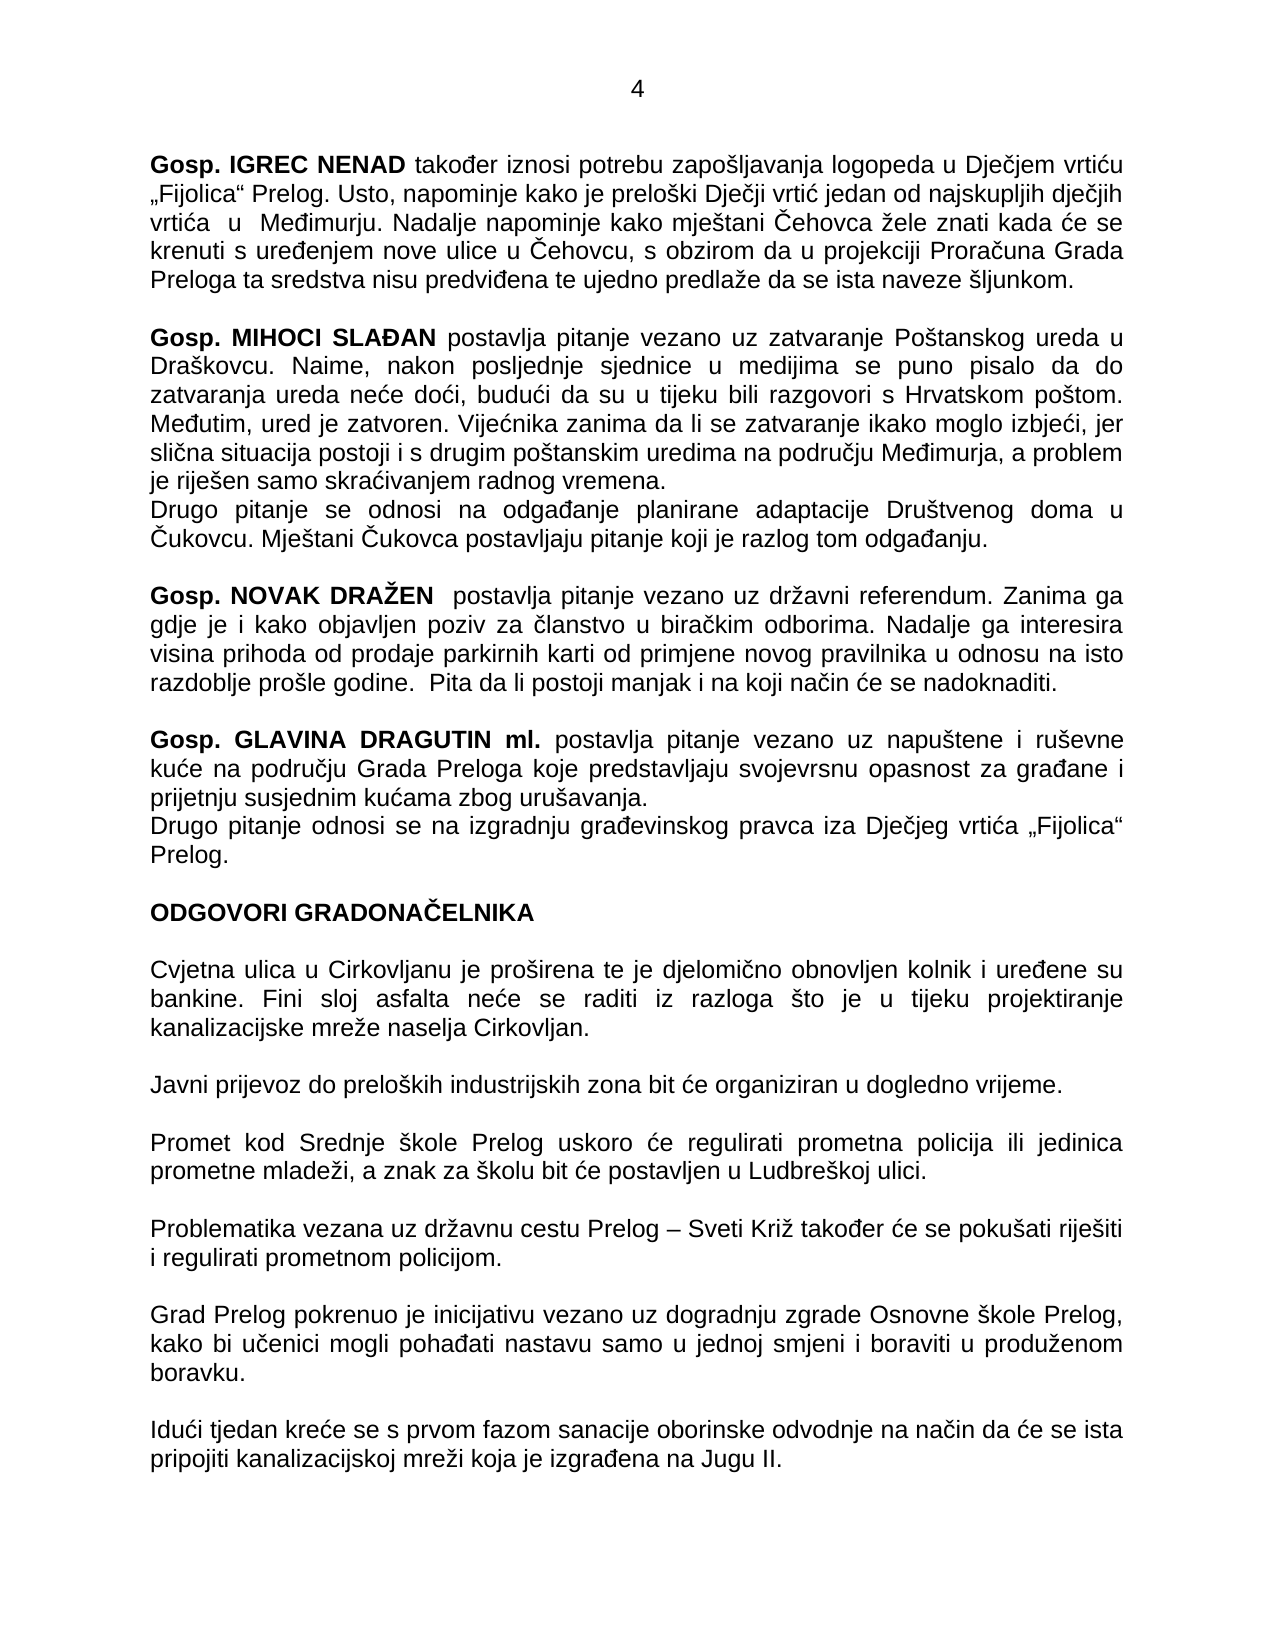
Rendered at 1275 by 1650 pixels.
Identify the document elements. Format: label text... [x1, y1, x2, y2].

text Problematika vezana uz državnu cestu Prelog – Sveti Križ također će se pokušati riješiti i regulirati prometnom policijom. [150, 1214, 1125, 1271]
text Cvjetna ulica u Cirkovljanu je proširena te je djelomično obnovljen kolnik i uređene su bankine. Fini sloj asfalta neće se raditi iz razloga što je u tijeku projektiranje kanalizacijske mreže naselja Cirkovljan. [150, 955, 1125, 1041]
text Drugo pitanje odnosi se na izgradnju građevinskog pravca iza Dječjeg vrtića „Fijolica“ Prelog. [150, 811, 1125, 869]
text Promet kod Srednje škole Prelog uskoro će regulirati prometna policija ili jedinica prometne mladeži, a znak za školu bit će postavljen u Ludbreškoj ulici. [150, 1127, 1125, 1185]
text Gosp. IGREC NENAD također iznosi potrebu zapošljavanja logopeda u Dječjem vrtiću „Fijolica“ Prelog. Usto, napominje kako je preloški Dječji vrtić jedan od najskupljih dječjih vrtića u Međimurju. Nadalje napominje kako mještani Čehovca žele znati kada će se krenuti s uređenjem nove ulice u Čehovcu, s obzirom da u projekciji Proračuna Grada Preloga ta sredstva nisu predviđena te ujedno predlaže da se ista naveze šljunkom. [150, 150, 1125, 294]
text Idući tjedan kreće se s prvom fazom sanacije oborinske odvodnje na način da će se ista pripojiti kanalizacijskoj mreži koja je izgrađena na Jugu II. [150, 1415, 1125, 1472]
text Gosp. NOVAK DRAŽEN postavlja pitanje vezano uz državni referendum. Zanima ga gdje je i kako objavljen poziv za članstvo u biračkim odborima. Nadalje ga interesira visina prihoda od prodaje parkirnih karti od primjene novog pravilnika u odnosu na isto razdoblje prošle godine. Pita da li postoji manjak i na koji način će se nadoknaditi. [150, 581, 1125, 696]
text Gosp. GLAVINA DRAGUTIN ml. postavlja pitanje vezano uz napuštene i ruševne kuće na području Grada Preloga koje predstavljaju svojevrsnu opasnost za građane i prijetnju susjednim kućama zbog urušavanja. [150, 725, 1125, 811]
text Drugo pitanje se odnosi na odgađanje planirane adaptacije Društvenog doma u Čukovcu. Mještani Čukovca postavljaju pitanje koji je razlog tom odgađanju. [150, 495, 1125, 552]
text Gosp. MIHOCI SLAĐAN postavlja pitanje vezano uz zatvaranje Poštanskog ureda u Draškovcu. Naime, nakon posljednje sjednice u medijima se puno pisalo da do zatvaranja ureda neće doći, budući da su u tijeku bili razgovori s Hrvatskom poštom. Međutim, ured je zatvoren. Vijećnika zanima da li se zatvaranje ikako moglo izbjeći, jer slična situacija postoji i s drugim poštanskim uredima na području Međimurja, a problem je riješen samo skraćivanjem radnog vremena. [150, 322, 1125, 495]
text Grad Prelog pokrenuo je inicijativu vezano uz dogradnju zgrade Osnovne škole Prelog, kako bi učenici mogli pohađati nastavu samo u jednoj smjeni i boraviti u produženom boravku. [150, 1300, 1125, 1386]
text Javni prijevoz do preloških industrijskih zona bit će organiziran u dogledno vrijeme. [150, 1070, 1125, 1099]
text ODGOVORI GRADONAČELNIKA [150, 897, 1125, 926]
